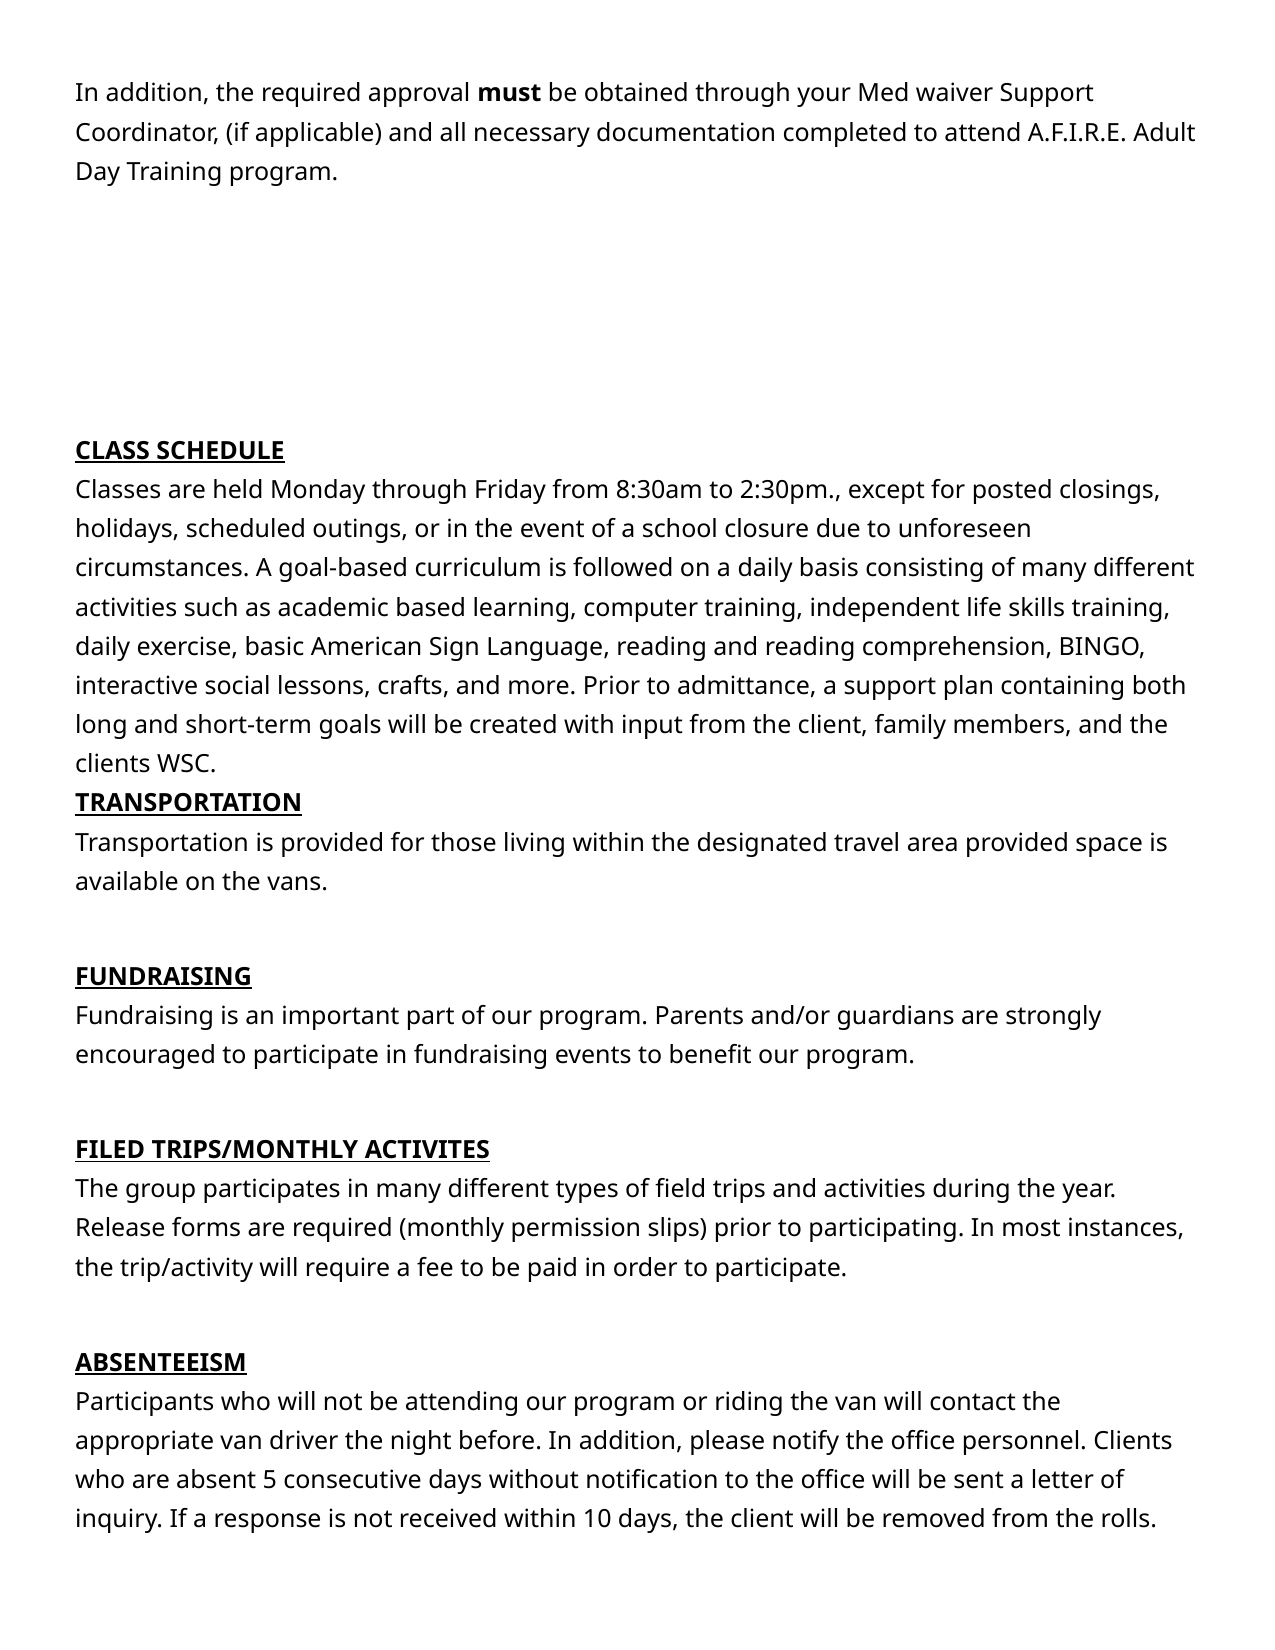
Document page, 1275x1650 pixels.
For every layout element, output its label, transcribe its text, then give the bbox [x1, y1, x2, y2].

text FUNDRAISING [75, 958, 1200, 992]
text ABSENTEEISM [75, 1344, 1200, 1378]
text Fundraising is an important part of our program. Parents and/or guardians are strongly encouraged to participate in fundraising events to benefit our program. [75, 997, 1200, 1071]
text The group participates in many different types of field trips and activities during the year. Release forms are required (monthly permission slips) prior to participating. In most instances, the trip/activity will require a fee to be paid in order to participate. [75, 1171, 1200, 1283]
text TRANSPORTATION [75, 785, 1200, 819]
text Classes are held Monday through Friday from 8:30am to 2:30pm., except for posted closings, holidays, scheduled outings, or in the event of a school closure due to unforeseen circumstances. A goal-based curriculum is followed on a daily basis consisting of many different activities such as academic based learning, computer training, independent life skills training, daily exercise, basic American Sign Language, reading and reading comprehension, BINGO, interactive social lessons, crafts, and more. Prior to admittance, a support plan containing both long and short-term goals will be created with input from the client, family members, and the clients WSC. [75, 472, 1200, 780]
text FILED TRIPS/MONTHLY ACTIVITES [75, 1132, 1200, 1166]
text CLASS SCHEDULE [75, 432, 1200, 467]
text Participants who will not be attending our program or riding the van will contact the appropriate van driver the night before. In addition, please notify the office personnel. Clients who are absent 5 consecutive days without notification to the office will be sent a letter of inquiry. If a response is not received within 10 days, the client will be removed from the rolls. [75, 1383, 1200, 1535]
text In addition, the required approval must be obtained through your Med waiver Support Coordinator, (if applicable) and all necessary documentation completed to attend A.F.I.R.E. Adult Day Training program. [75, 75, 1200, 187]
text Transportation is provided for those living within the designated travel area provided space is available on the vans. [75, 824, 1200, 897]
